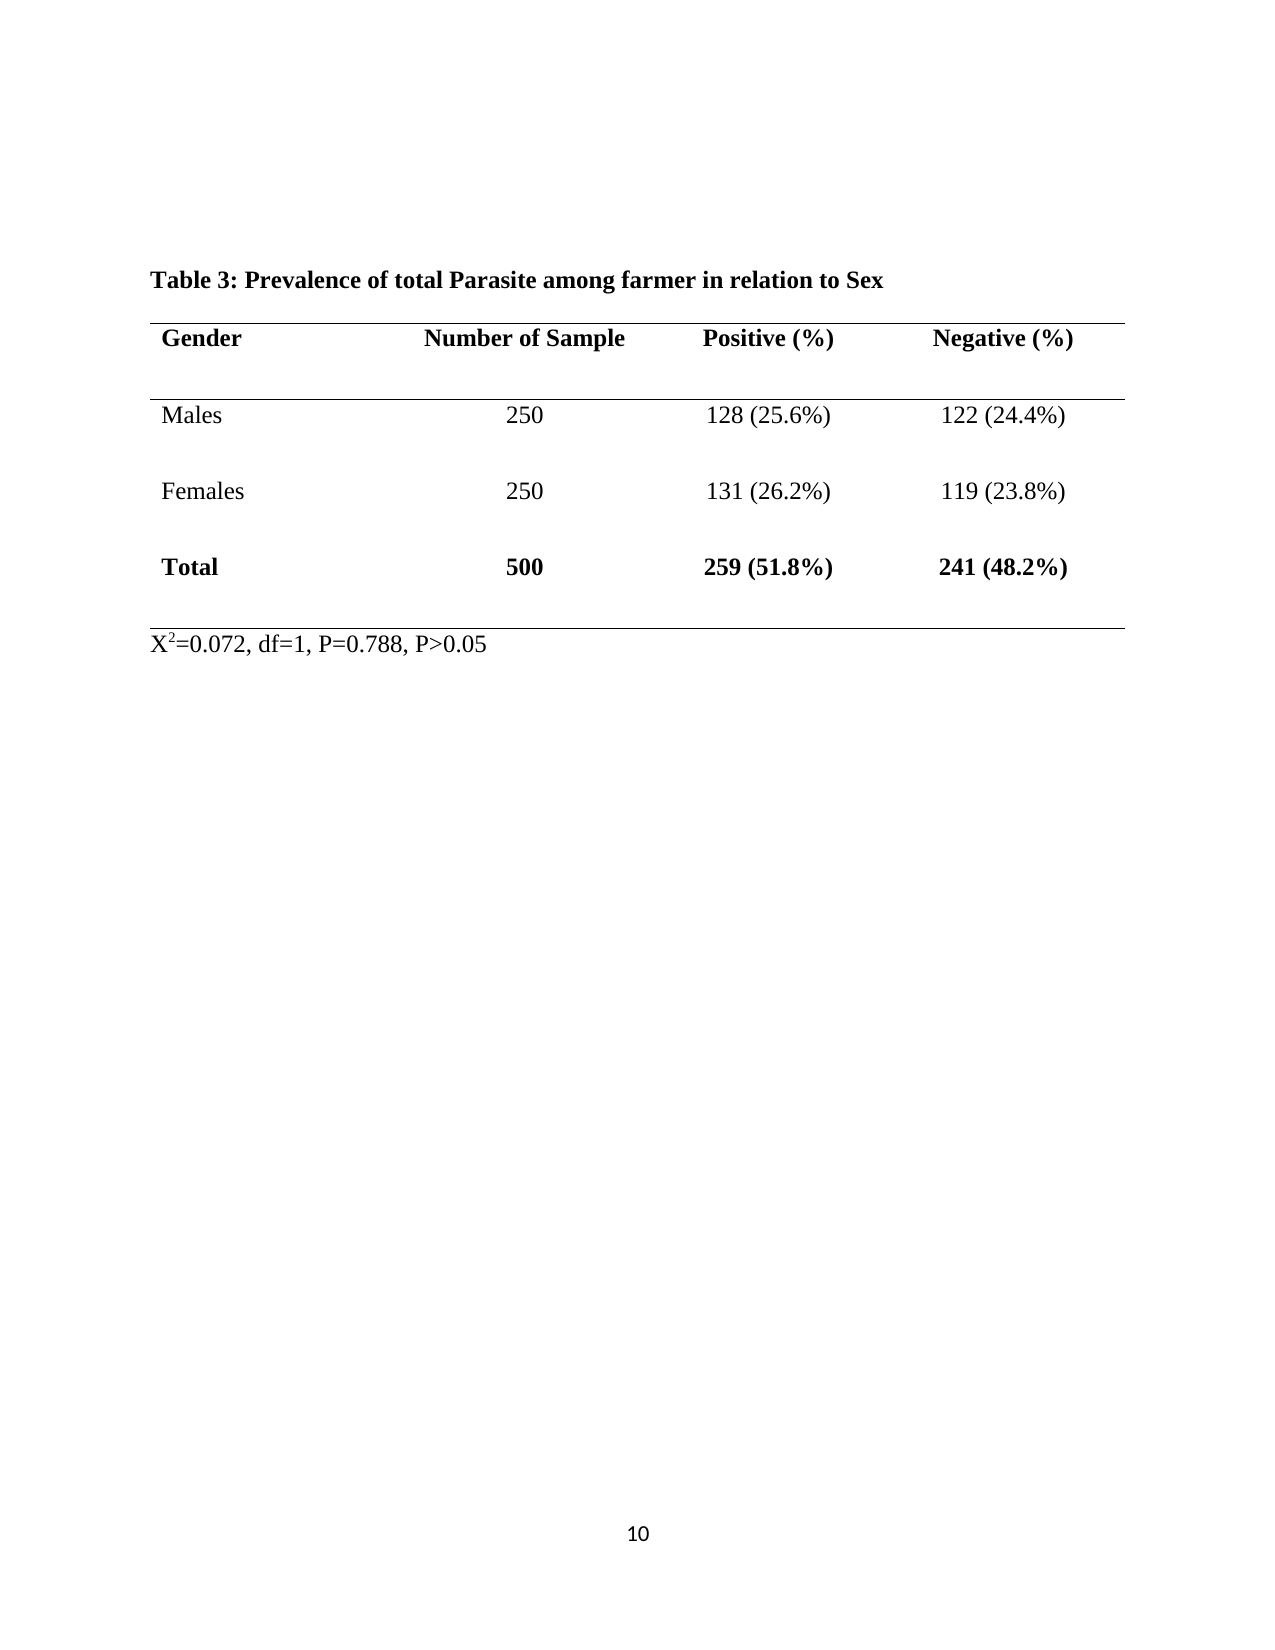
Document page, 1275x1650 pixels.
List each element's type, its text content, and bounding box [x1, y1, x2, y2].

table_cell 250 [394, 400, 655, 476]
table_header Number of Sample [394, 324, 655, 399]
table_cell Total [150, 552, 394, 628]
table_cell Females [150, 476, 394, 552]
table_cell 250 [394, 476, 655, 552]
table_cell 119 (23.8%) [881, 476, 1125, 552]
table_cell Males [150, 400, 394, 476]
table_cell 259 (51.8%) [655, 552, 881, 628]
table_cell 122 (24.4%) [881, 400, 1125, 476]
table_cell 500 [394, 552, 655, 628]
table_cell 131 (26.2%) [655, 476, 881, 552]
text Table 3: Prevalence of total Parasite among farmer in relation to Sex [150, 265, 1125, 294]
text X2=0.072, df=1, P=0.788, P>0.05 [150, 629, 1125, 658]
table_cell 128 (25.6%) [655, 400, 881, 476]
table_header Positive (%) [655, 324, 881, 399]
table_header Negative (%) [881, 324, 1125, 399]
table_header Gender [150, 324, 394, 399]
table_cell 241 (48.2%) [881, 552, 1125, 628]
